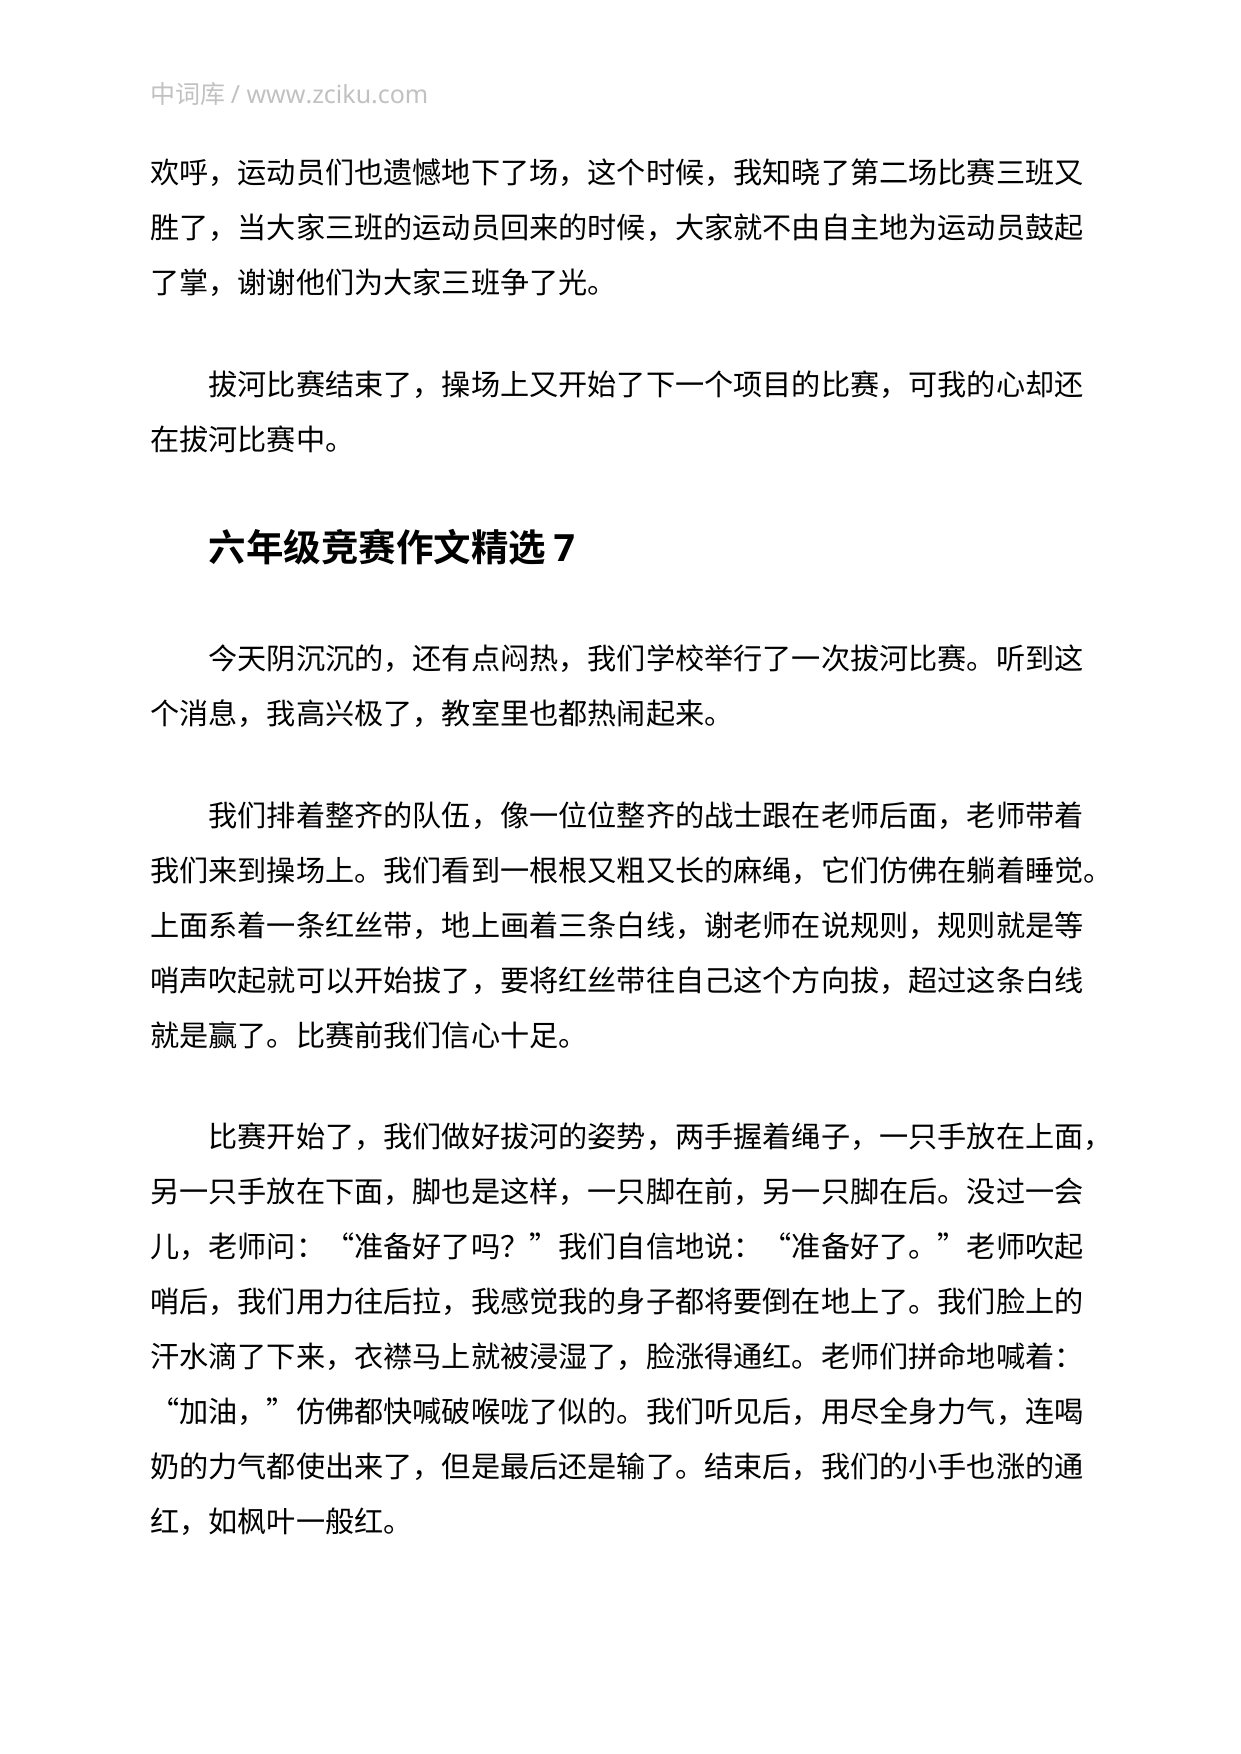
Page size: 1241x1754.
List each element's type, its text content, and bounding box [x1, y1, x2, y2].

text 六年级竞赛作文精选7 [150, 518, 1090, 573]
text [150, 150, 1090, 302]
text 比赛开始了，我们做好拔河的姿势，两手握着绳子，一只手放在上面，另一只手放在下面，脚也是这样，一只脚在前，另一只脚在后。没过一会儿，老师问：“准备好了吗？”我们自信地说：“准备好了。”老师吹起哨后，我们用力往后拉，我感觉我的身子都将要倒在地上了。我们脸上的汗水滴了下来，衣襟马上就被浸湿了，脸涨得通红。老师们拼命地喊着：“加油，”仿佛都快喊破喉咙了似的。我们听见后，用尽全身力气，连喝奶的力气都使出来了，但是最后还是输了。结束后，我们的小手也涨的通红，如枫叶一般红。 [150, 1114, 1090, 1540]
text 拔河比赛结束了，操场上又开始了下一个项目的比赛，可我的心却还在拔河比赛中。 [150, 362, 1090, 459]
text 我们排着整齐的队伍，像一位位整齐的战士跟在老师后面，老师带着我们来到操场上。我们看到一根根又粗又长的麻绳，它们仿佛在躺着睡觉。上面系着一条红丝带，地上画着三条白线，谢老师在说规则，规则就是等哨声吹起就可以开始拔了，要将红丝带往自己这个方向拔，超过这条白线就是赢了。比赛前我们信心十足。 [150, 792, 1090, 1054]
text 今天阴沉沉的，还有点闷热，我们学校举行了一次拔河比赛。听到这个消息，我高兴极了，教室里也都热闹起来。 [150, 636, 1090, 733]
